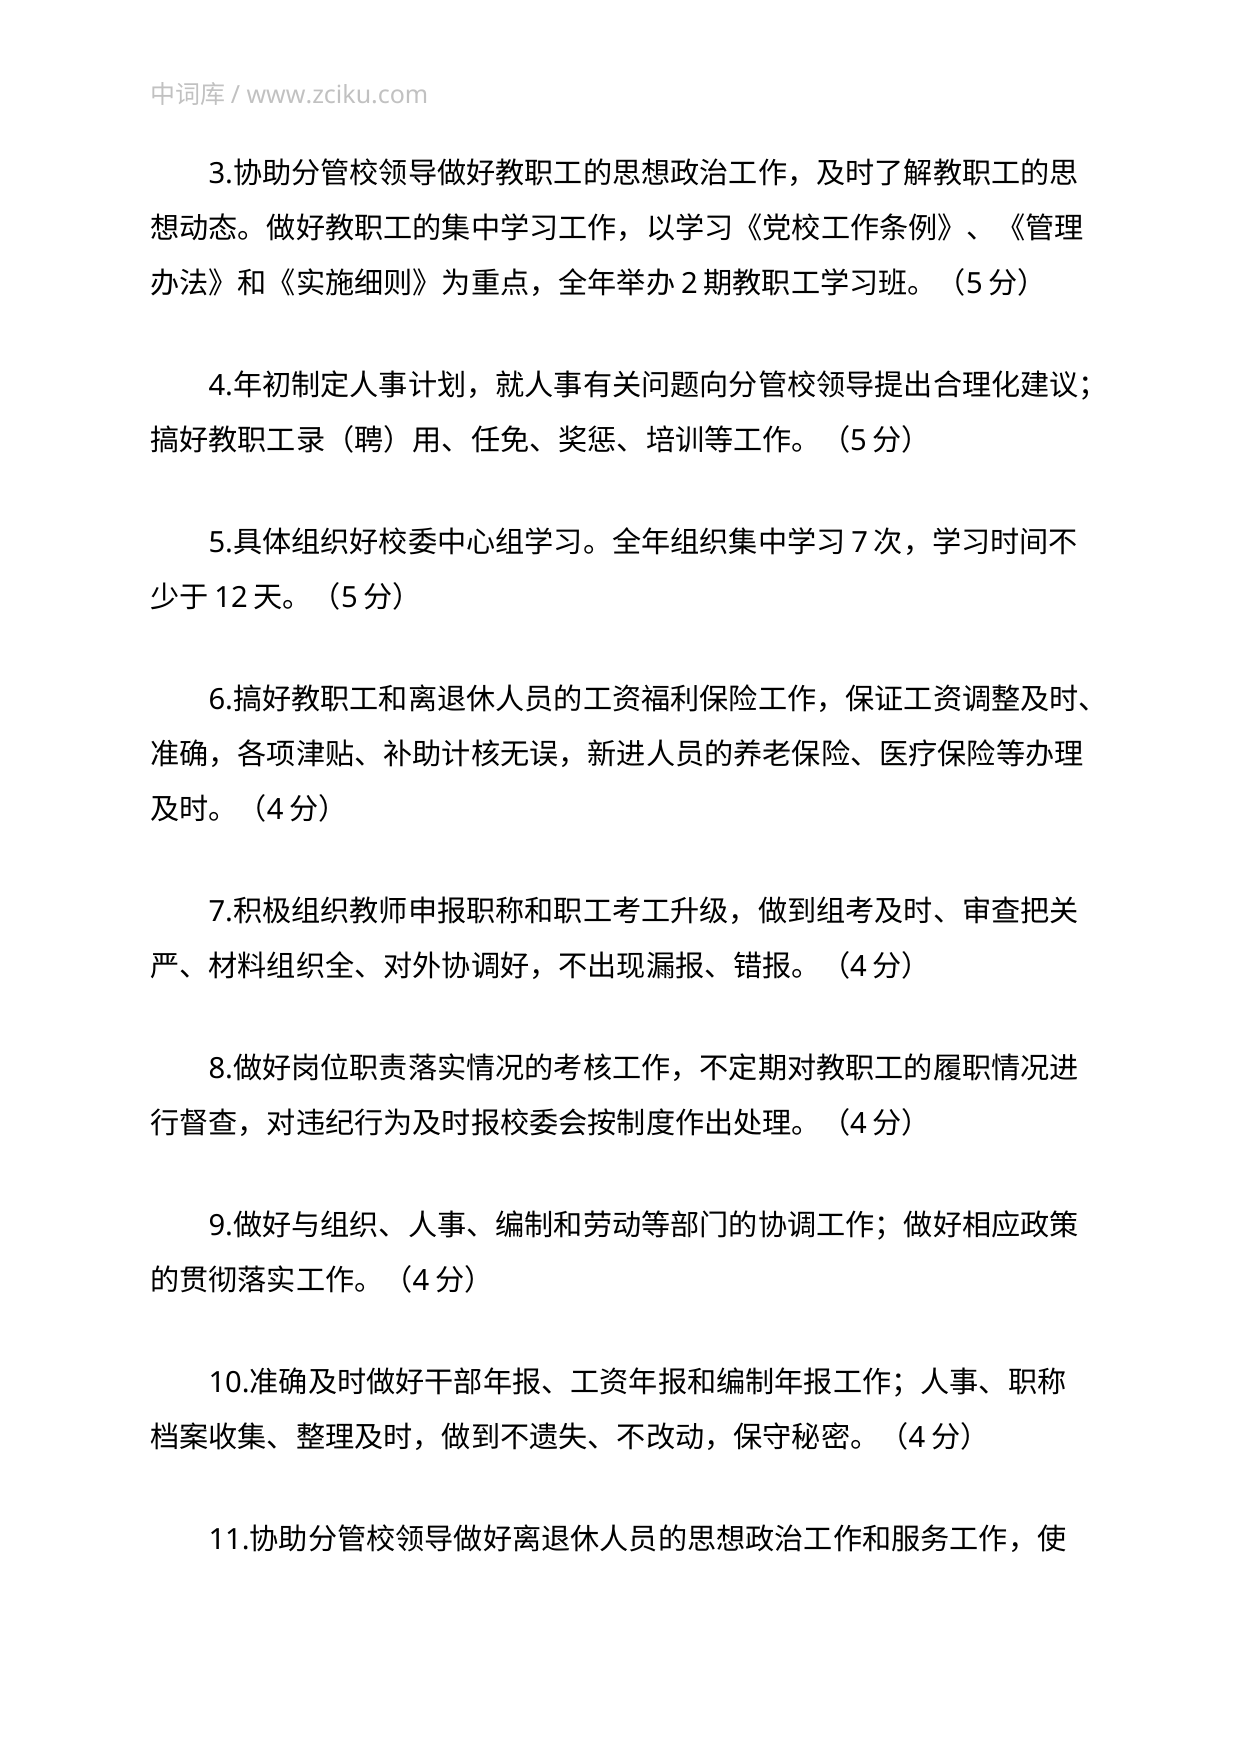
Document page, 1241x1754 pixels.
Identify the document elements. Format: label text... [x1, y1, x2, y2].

text 6.搞好教职工和离退休人员的工资福利保险工作，保证工资调整及时、准确，各项津贴、补助计核无误，新进人员的养老保险、医疗保险等办理及时。（4分） [150, 676, 1090, 828]
text 10.准确及时做好干部年报、工资年报和编制年报工作；人事、职称档案收集、整理及时，做到不遗失、不改动，保守秘密。（4分） [150, 1359, 1090, 1456]
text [150, 1516, 1090, 1558]
text 8.做好岗位职责落实情况的考核工作，不定期对教职工的履职情况进行督查，对违纪行为及时报校委会按制度作出处理。（4分） [150, 1045, 1090, 1142]
text 7.积极组织教师申报职称和职工考工升级，做到组考及时、审查把关严、材料组织全、对外协调好，不出现漏报、错报。（4分） [150, 888, 1090, 985]
text 9.做好与组织、人事、编制和劳动等部门的协调工作；做好相应政策的贯彻落实工作。（4分） [150, 1202, 1090, 1299]
text 5.具体组织好校委中心组学习。全年组织集中学习7次，学习时间不少于12天。（5分） [150, 519, 1090, 616]
text 4.年初制定人事计划，就人事有关问题向分管校领导提出合理化建议；搞好教职工录（聘）用、任免、奖惩、培训等工作。（5分） [150, 362, 1090, 459]
text 3.协助分管校领导做好教职工的思想政治工作，及时了解教职工的思想动态。做好教职工的集中学习工作，以学习《党校工作条例》、《管理办法》和《实施细则》为重点，全年举办2期教职工学习班。（5分） [150, 150, 1090, 302]
